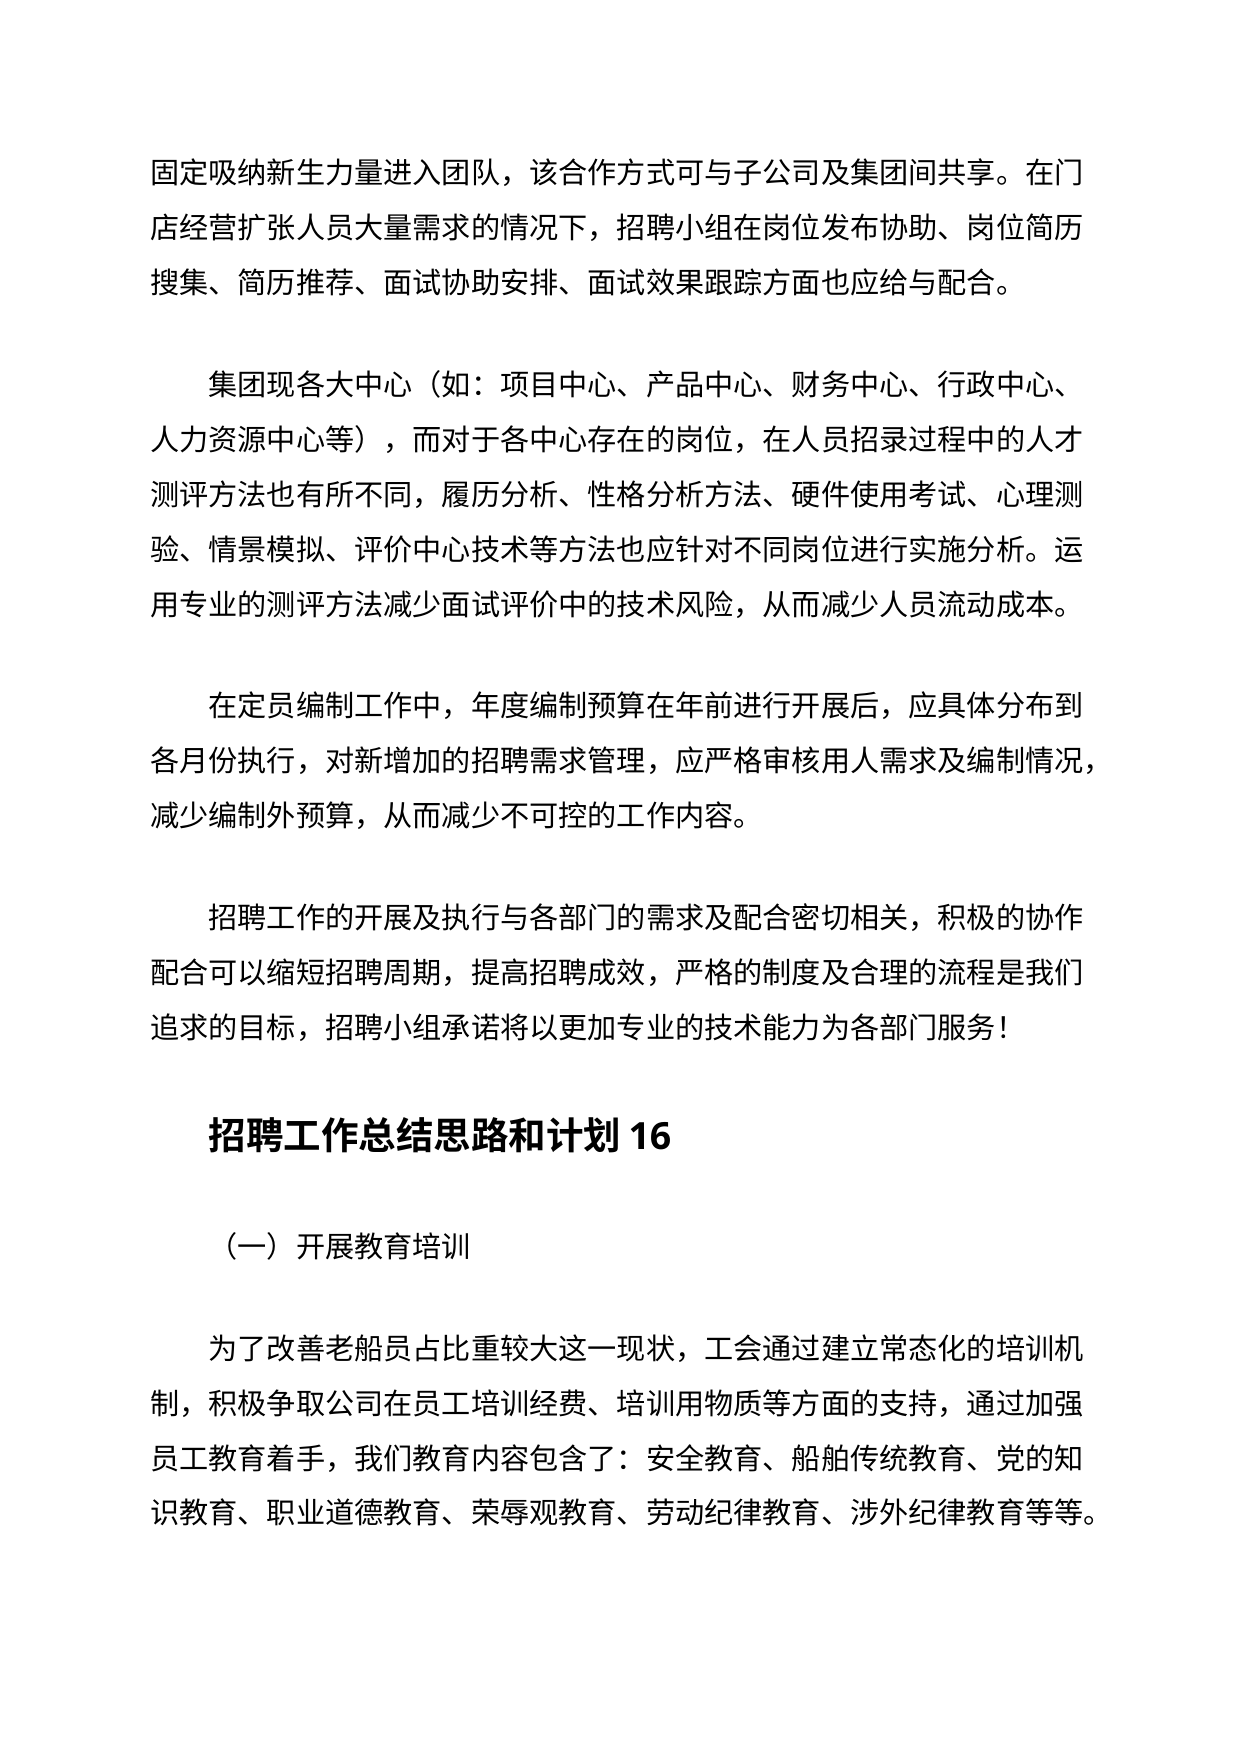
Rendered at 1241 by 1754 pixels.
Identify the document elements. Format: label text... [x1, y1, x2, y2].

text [150, 150, 1090, 302]
text 为了改善老船员占比重较大这一现状，工会通过建立常态化的培训机制，积极争取公司在员工培训经费、培训用物质等方面的支持，通过加强员工教育着手，我们教育内容包含了：安全教育、船舶传统教育、党的知识教育、职业道德教育、荣辱观教育、劳动纪律教育、涉外纪律教育等等。 [150, 1325, 1090, 1532]
text 招聘工作总结思路和计划16 [150, 1106, 1090, 1161]
text 在定员编制工作中，年度编制预算在年前进行开展后，应具体分布到各月份执行，对新增加的招聘需求管理，应严格审核用人需求及编制情况，减少编制外预算，从而减少不可控的工作内容。 [150, 683, 1090, 835]
text 集团现各大中心（如：项目中心、产品中心、财务中心、行政中心、人力资源中心等），而对于各中心存在的岗位，在人员招录过程中的人才测评方法也有所不同，履历分析、性格分析方法、硬件使用考试、心理测验、情景模拟、评价中心技术等方法也应针对不同岗位进行实施分析。运用专业的测评方法减少面试评价中的技术风险，从而减少人员流动成本。 [150, 362, 1090, 623]
text 招聘工作的开展及执行与各部门的需求及配合密切相关，积极的协作配合可以缩短招聘周期，提高招聘成效，严格的制度及合理的流程是我们追求的目标，招聘小组承诺将以更加专业的技术能力为各部门服务！ [150, 894, 1090, 1047]
text （一）开展教育培训 [150, 1224, 1090, 1266]
